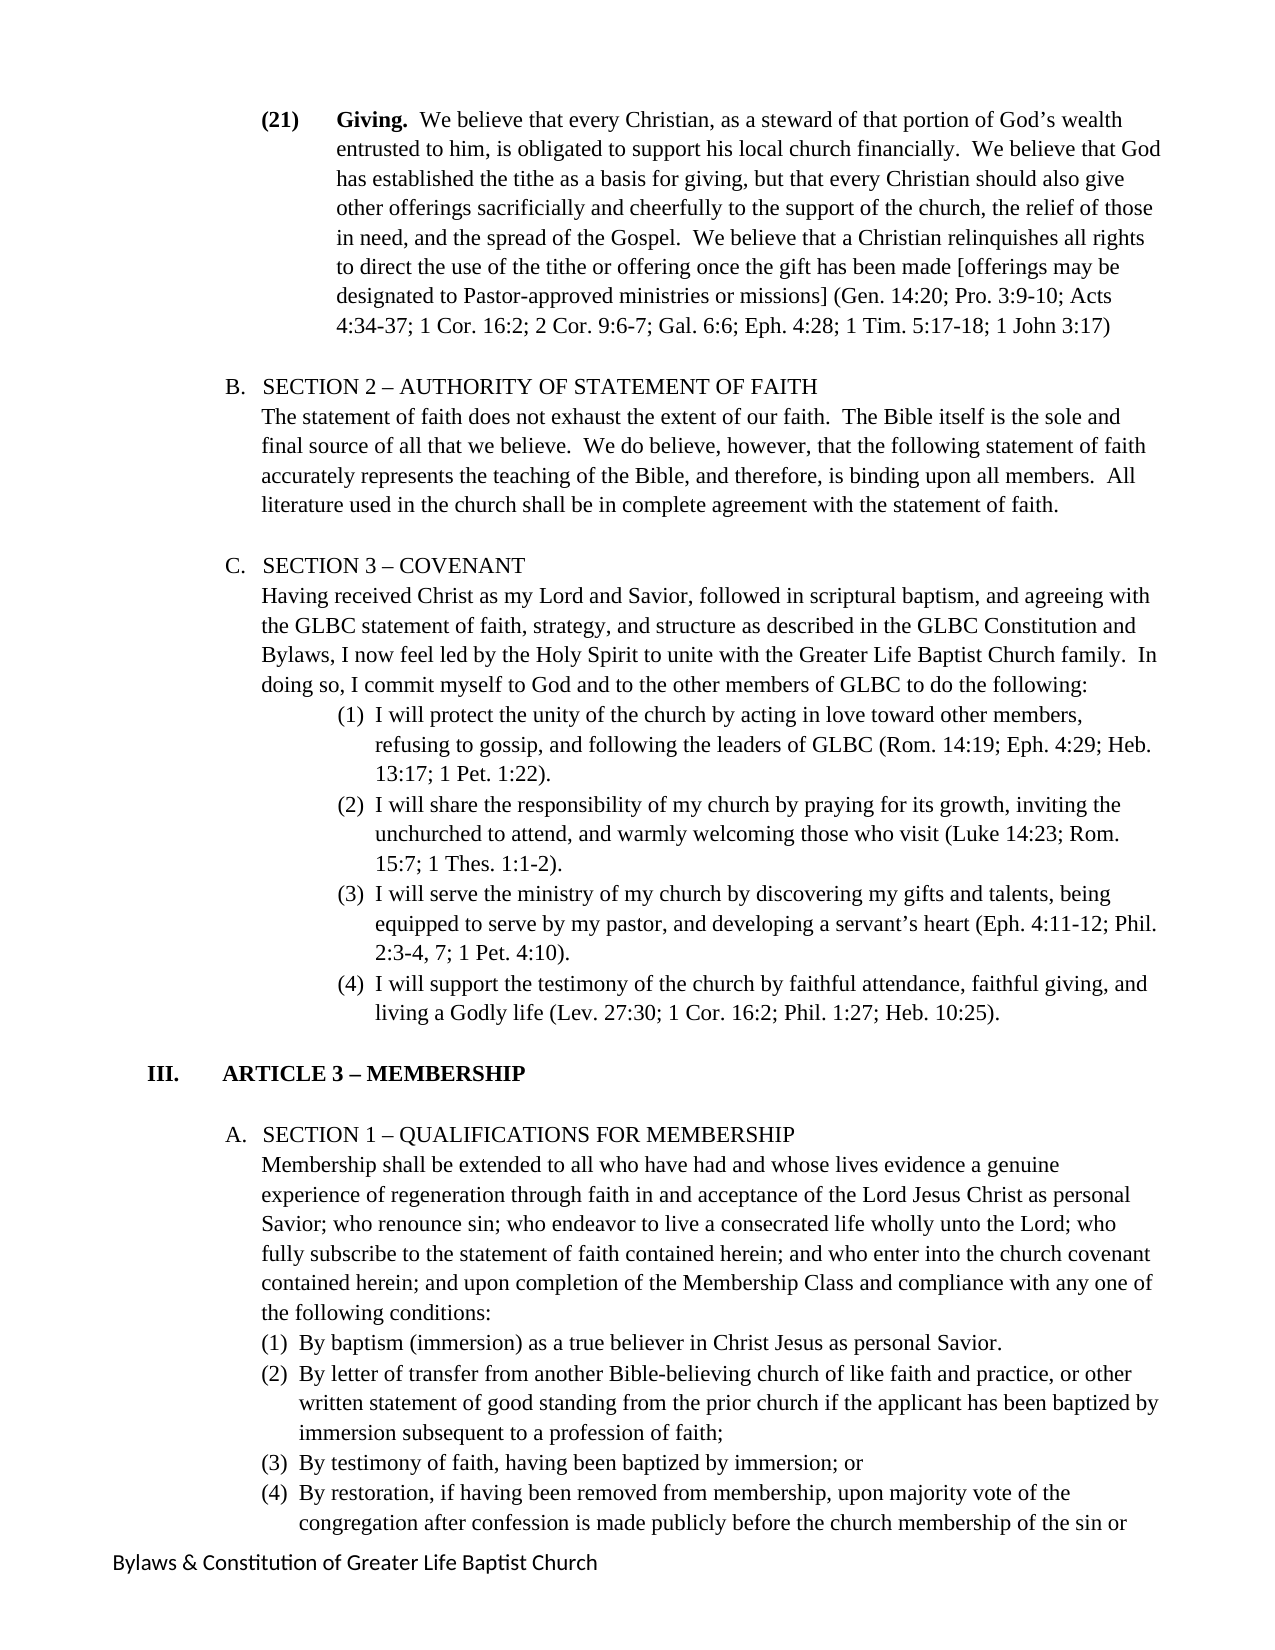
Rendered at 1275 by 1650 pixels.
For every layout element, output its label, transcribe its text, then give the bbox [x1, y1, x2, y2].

list By testimony of faith, having been baptized by immersion; or [261, 1449, 1163, 1475]
list I will serve the ministry of my church by discovering my gifts and talents, being equipped to serve by my pastor, and developing a servant’s heart (Eph. 4:11-12; Phil. 2:3-4, 7; 1 Pet. 4:10). [337, 880, 1163, 966]
text The statement of faith does not exhaust the extent of our faith. The Bible itself is the sole and final source of all that we believe. We do believe, however, that the following statement of faith accurately represents the teaching of the Bible, and therefore, is binding upon all members. All literature used in the church shall be in complete agreement with the statement of faith. [261, 403, 1163, 518]
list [261, 1479, 1163, 1535]
list SECTION 3 – COVENANT [225, 552, 1163, 578]
subtitle III. ARTICLE 3 – MEMBERSHIP [112, 1060, 1163, 1086]
list I will support the testimony of the church by faithful attendance, faithful giving, and living a Godly life (Lev. 27:30; 1 Cor. 16:2; Phil. 1:27; Heb. 10:25). [337, 969, 1163, 1025]
text Membership shall be extended to all who have had and whose lives evidence a genuine experience of regeneration through faith in and acceptance of the Lord Jesus Christ as personal Savior; who renounce sin; who endeavor to live a consecrated life wholly unto the Lord; who fully subscribe to the statement of faith contained herein; and who enter into the church covenant contained herein; and upon completion of the Membership Class and compliance with any one of the following conditions: [261, 1151, 1163, 1325]
list I will protect the unity of the church by acting in love toward other members, refusing to gossip, and following the leaders of GLBC (Rom. 14:19; Eph. 4:29; Heb. 13:17; 1 Pet. 1:22). [337, 701, 1163, 787]
list By baptism (immersion) as a true believer in Christ Jesus as personal Savior. [261, 1329, 1163, 1356]
list SECTION 2 – AUTHORITY OF STATEMENT OF FAITH [225, 373, 1163, 399]
text Having received Christ as my Lord and Savior, followed in scriptural baptism, and agreeing with the GLBC statement of faith, strategy, and structure as described in the GLBC Constitution and Bylaws, I now feel led by the Holy Spirit to unite with the Greater Life Baptist Church family. In doing so, I commit myself to God and to the other members of GLBC to do the following: [261, 583, 1163, 697]
list By letter of transfer from another Bible-believing church of like faith and practice, or other written statement of good standing from the prior church if the applicant has been baptized by immersion subsequent to a profession of faith; [261, 1360, 1163, 1445]
list SECTION 1 – QUALIFICATIONS FOR MEMBERSHIP [225, 1121, 1163, 1147]
list I will share the responsibility of my church by praying for its growth, inviting the unchurched to attend, and warmly welcoming those who visit (Luke 14:23; Rom. 15:7; 1 Thes. 1:1-2). [337, 791, 1163, 876]
list Giving. We believe that every Christian, as a steward of that portion of God’s wealth entrusted to him, is obligated to support his local church financially. We believe that God has established the tithe as a basis for giving, but that every Christian should also give other offerings sacrificially and cheerfully to the support of the church, the relief of those in need, and the spread of the Gospel. We believe that a Christian relinquishes all rights to direct the use of the tithe or offering once the gift has been made [offerings may be designated to Pastor-approved ministries or missions] (Gen. 14:20; Pro. 3:9-10; Acts 4:34-37; 1 Cor. 16:2; 2 Cor. 9:6-7; Gal. 6:6; Eph. 4:28; 1 Tim. 5:17-18; 1 John 3:17) [261, 106, 1163, 338]
